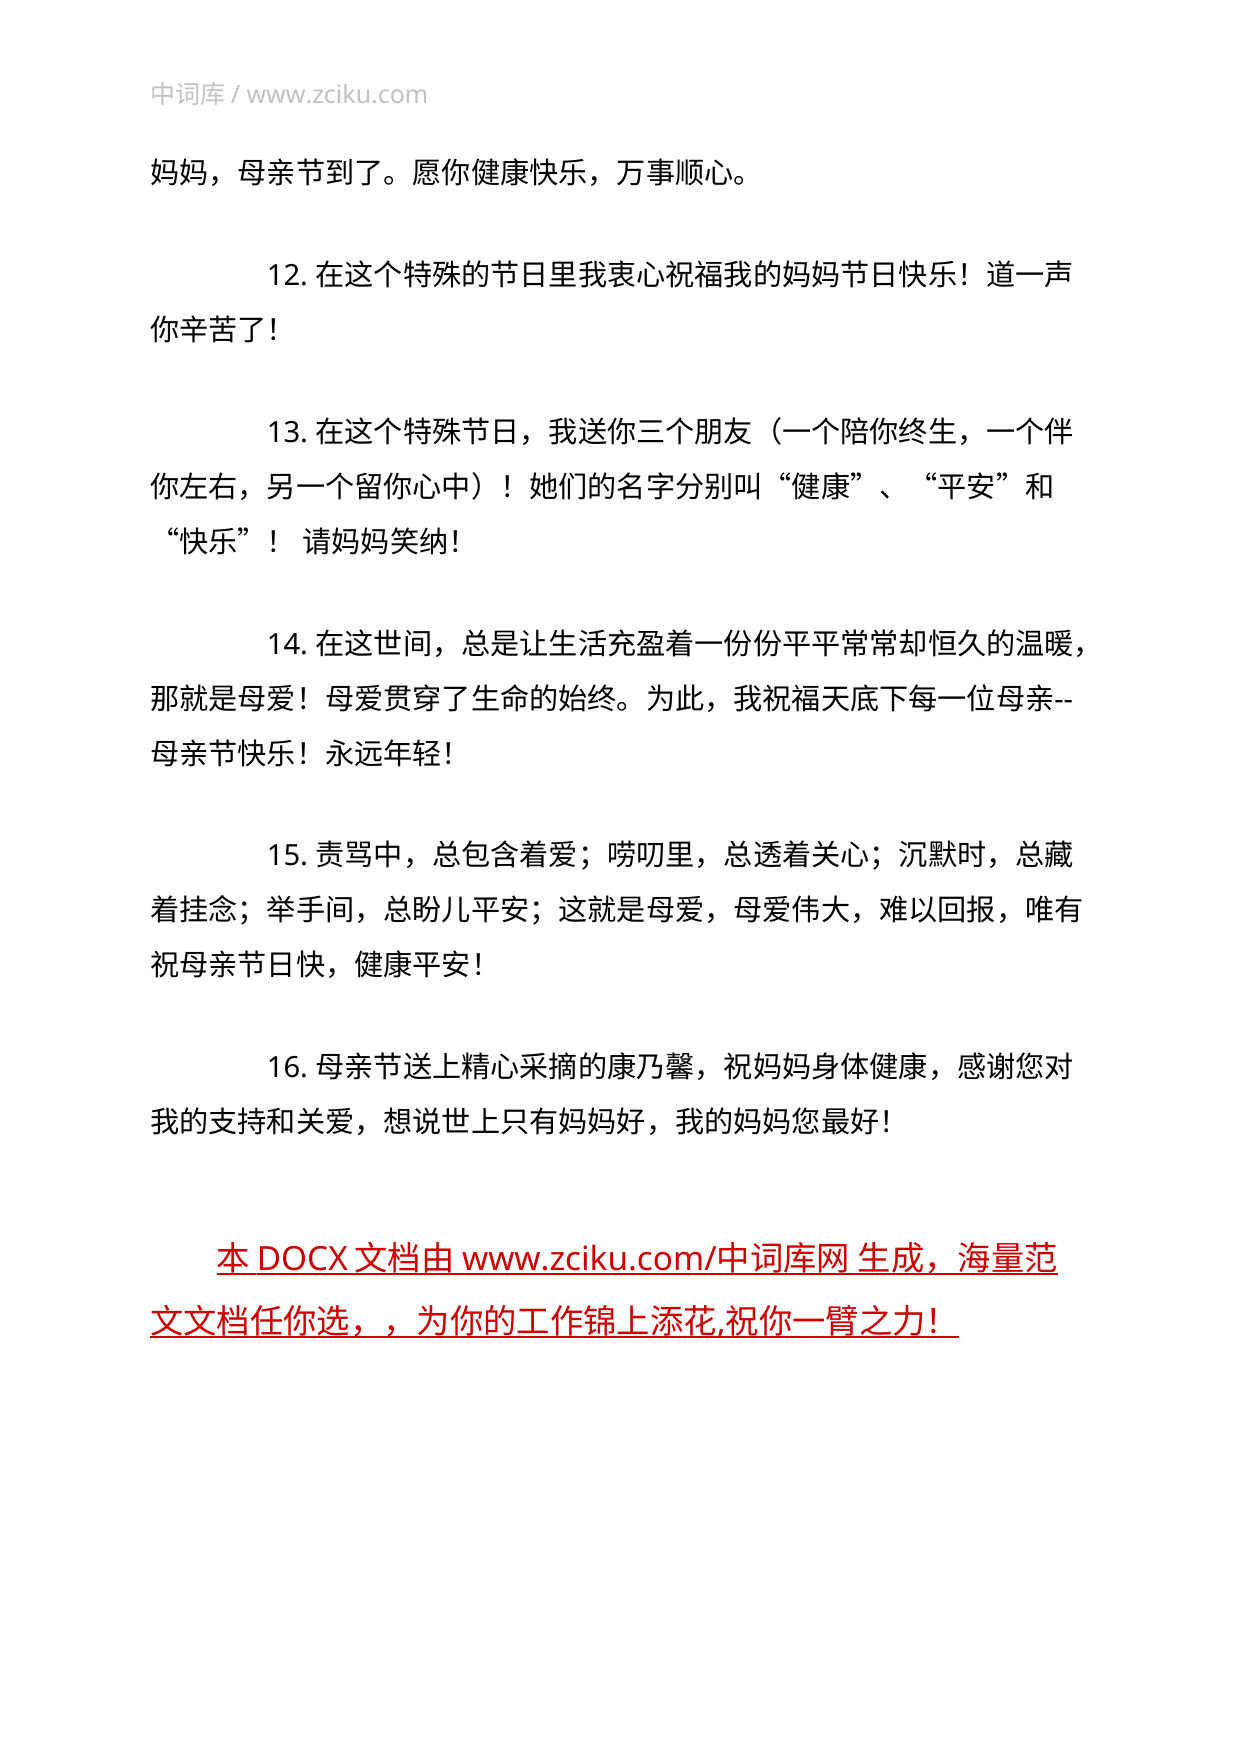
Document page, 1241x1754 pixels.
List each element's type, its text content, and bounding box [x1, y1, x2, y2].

text 本DOCX文档由 www.zciku.com/中词库网 生成，海量范文文档任你选，，为你的工作锦上添花,祝你一臂之力！ [150, 1232, 1090, 1343]
text 12. 在这个特殊的节日里我衷心祝福我的妈妈节日快乐！道一声你辛苦了！ [150, 252, 1090, 349]
text 14. 在这世间，总是让生活充盈着一份份平平常常却恒久的温暖，那就是母爱！母爱贯穿了生命的始终。为此，我祝福天底下每一位母亲--母亲节快乐！永远年轻！ [150, 620, 1090, 772]
text 15. 责骂中，总包含着爱；唠叨里，总透着关心；沉默时，总藏着挂念；举手间，总盼儿平安；这就是母爱，母爱伟大，难以回报，唯有祝母亲节日快，健康平安！ [150, 832, 1090, 984]
text 16. 母亲节送上精心采摘的康乃馨，祝妈妈身体健康，感谢您对我的支持和关爱，想说世上只有妈妈好，我的妈妈您最好！ [150, 1044, 1090, 1141]
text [150, 150, 1090, 192]
text 13. 在这个特殊节日，我送你三个朋友（一个陪你终生，一个伴你左右，另一个留你心中）！她们的名字分别叫“健康”、“平安”和“快乐”！ 请妈妈笑纳！ [150, 408, 1090, 561]
